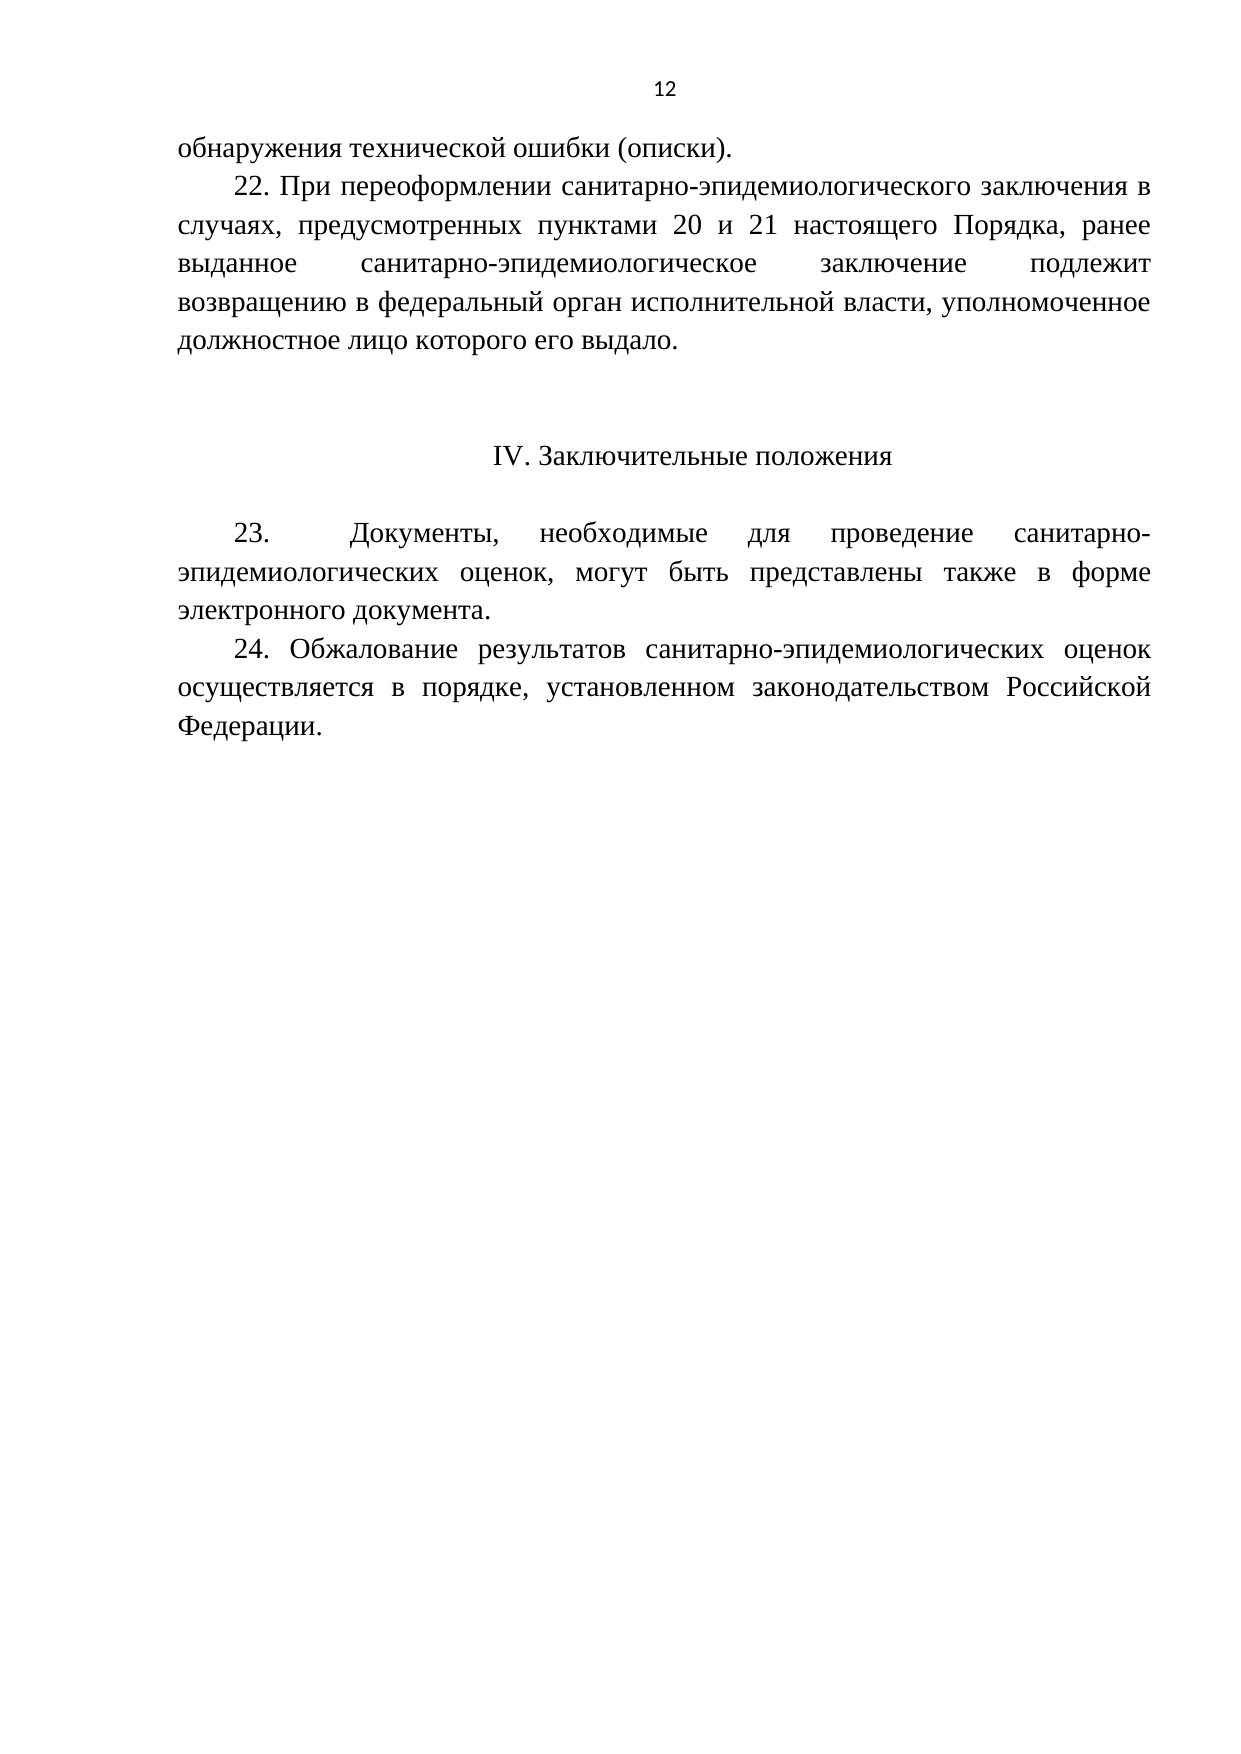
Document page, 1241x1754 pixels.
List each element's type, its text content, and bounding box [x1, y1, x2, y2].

text 24. Обжалование результатов санитарно-эпидемиологических оценок осуществляется в порядке, установленном законодательством Российской Федерации. [177, 631, 1152, 741]
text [177, 130, 1152, 163]
text 23. Документы, необходимые для проведение санитарно-эпидемиологических оценок, могут быть представлены также в форме электронного документа. [177, 515, 1152, 626]
text 22. При переоформлении санитарно-эпидемиологического заключения в случаях, предусмотренных пунктами 20 и 21 настоящего Порядка, ранее выданное санитарно-эпидемиологическое заключение подлежит возвращению в федеральный орган исполнительной власти, уполномоченное должностное лицо которого его выдало. [177, 168, 1152, 356]
text IV. Заключительные положения [177, 438, 1152, 472]
